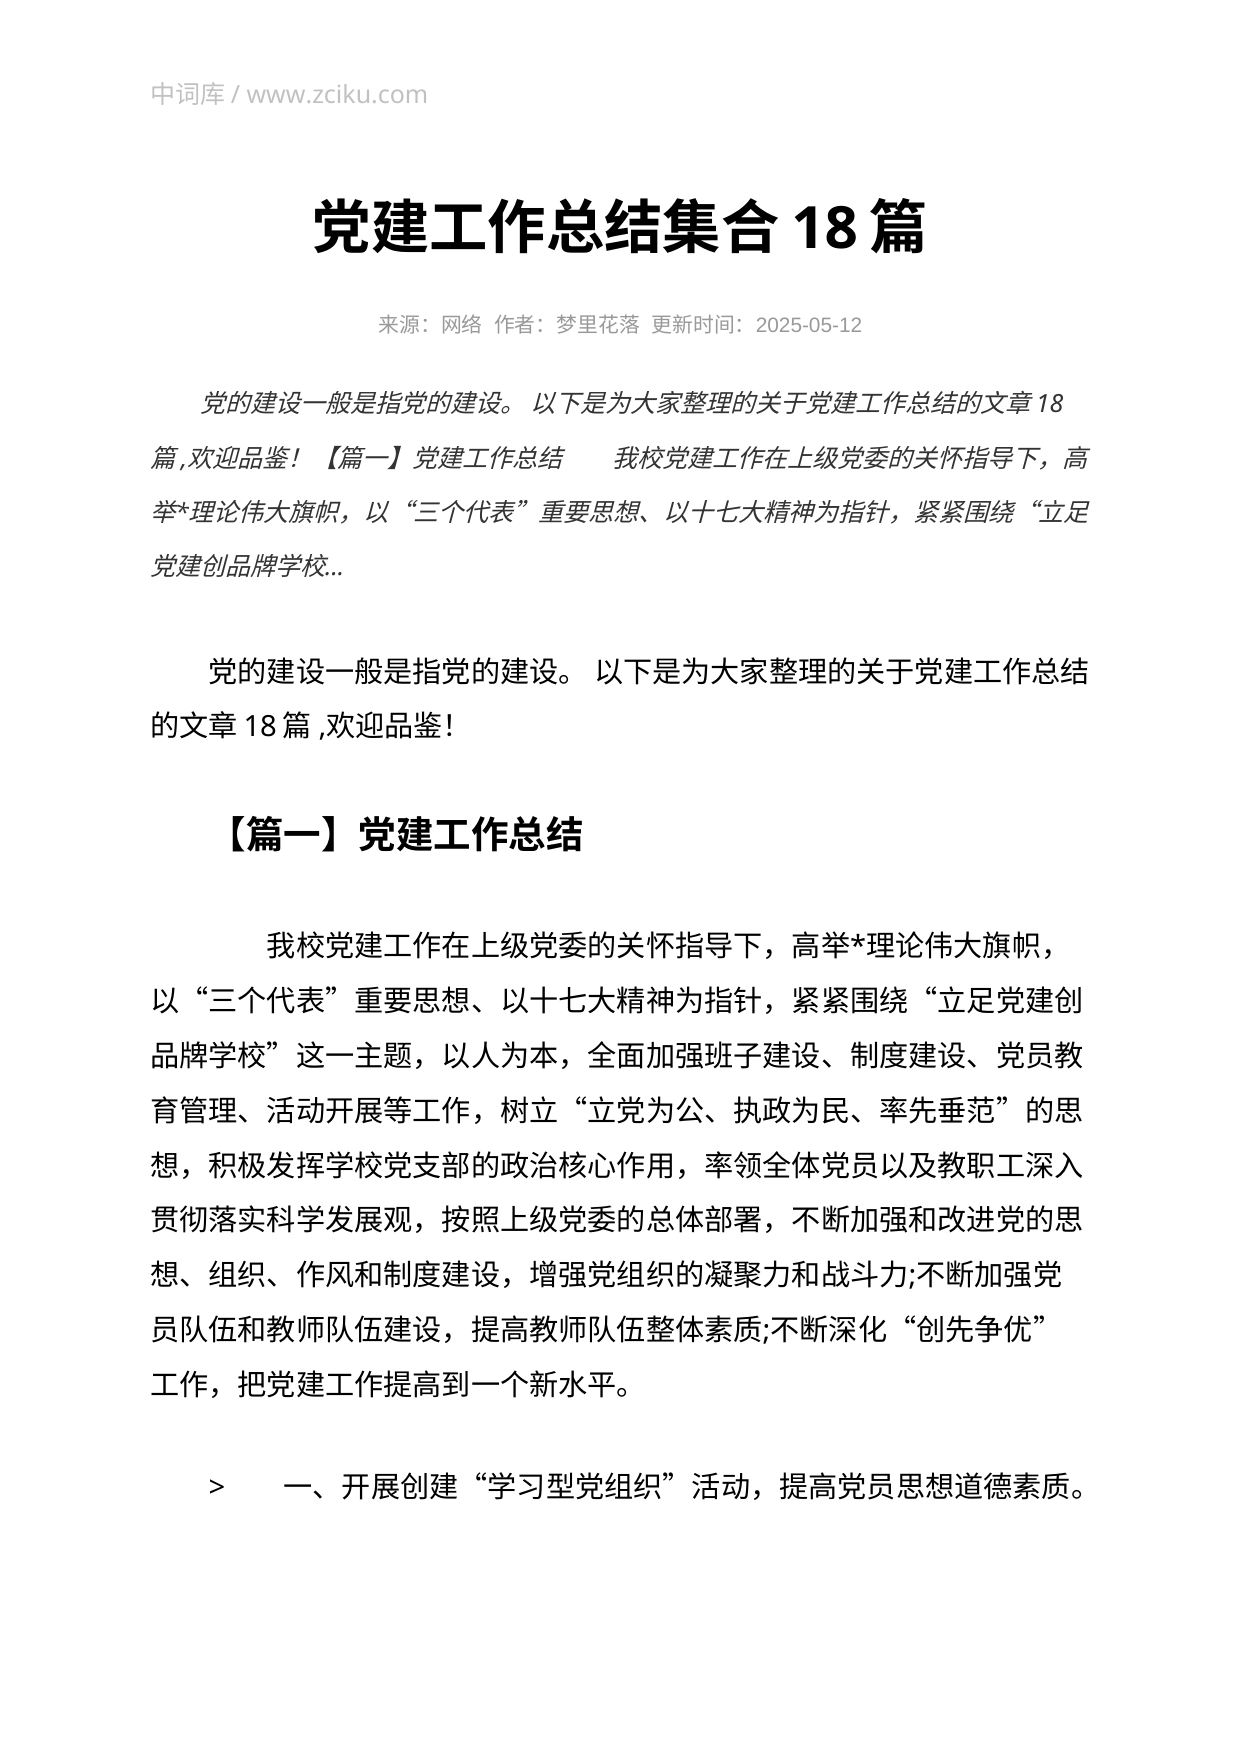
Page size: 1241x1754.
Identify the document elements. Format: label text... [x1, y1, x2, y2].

text 【篇一】党建工作总结 [150, 805, 1090, 859]
text 党的建设一般是指党的建设。 以下是为大家整理的关于党建工作总结的文章18篇 ,欢迎品鉴！ [150, 648, 1090, 745]
text 党的建设一般是指党的建设。 以下是为大家整理的关于党建工作总结的文章18篇 ,欢迎品鉴！【篇一】党建工作总结 我校党建工作在上级党委的关怀指导下，高举*理论伟大旗帜，以“三个代表”重要思想、以十七大精神为指针，紧紧围绕“立足党建创品牌学校... [150, 384, 1090, 583]
text 我校党建工作在上级党委的关怀指导下，高举*理论伟大旗帜，以“三个代表”重要思想、以十七大精神为指针，紧紧围绕“立足党建创品牌学校”这一主题，以人为本，全面加强班子建设、制度建设、党员教育管理、活动开展等工作，树立“立党为公、执政为民、率先垂范”的思想，积极发挥学校党支部的政治核心作用，率领全体党员以及教职工深入贯彻落实科学发展观，按照上级党委的总体部署，不断加强和改进党的思想、组织、作风和制度建设，增强党组织的凝聚力和战斗力;不断加强党员队伍和教师队伍建设，提高教师队伍整体素质;不断深化“创先争优”工作，把党建工作提高到一个新水平。 [150, 922, 1090, 1404]
text > 一、开展创建“学习型党组织”活动，提高党员思想道德素质。 [150, 1464, 1090, 1506]
text 来源：网络 作者：梦里花落 更新时间：2025-05-12 [150, 313, 1090, 337]
subtitle 党建工作总结集合18篇 [150, 181, 1090, 266]
